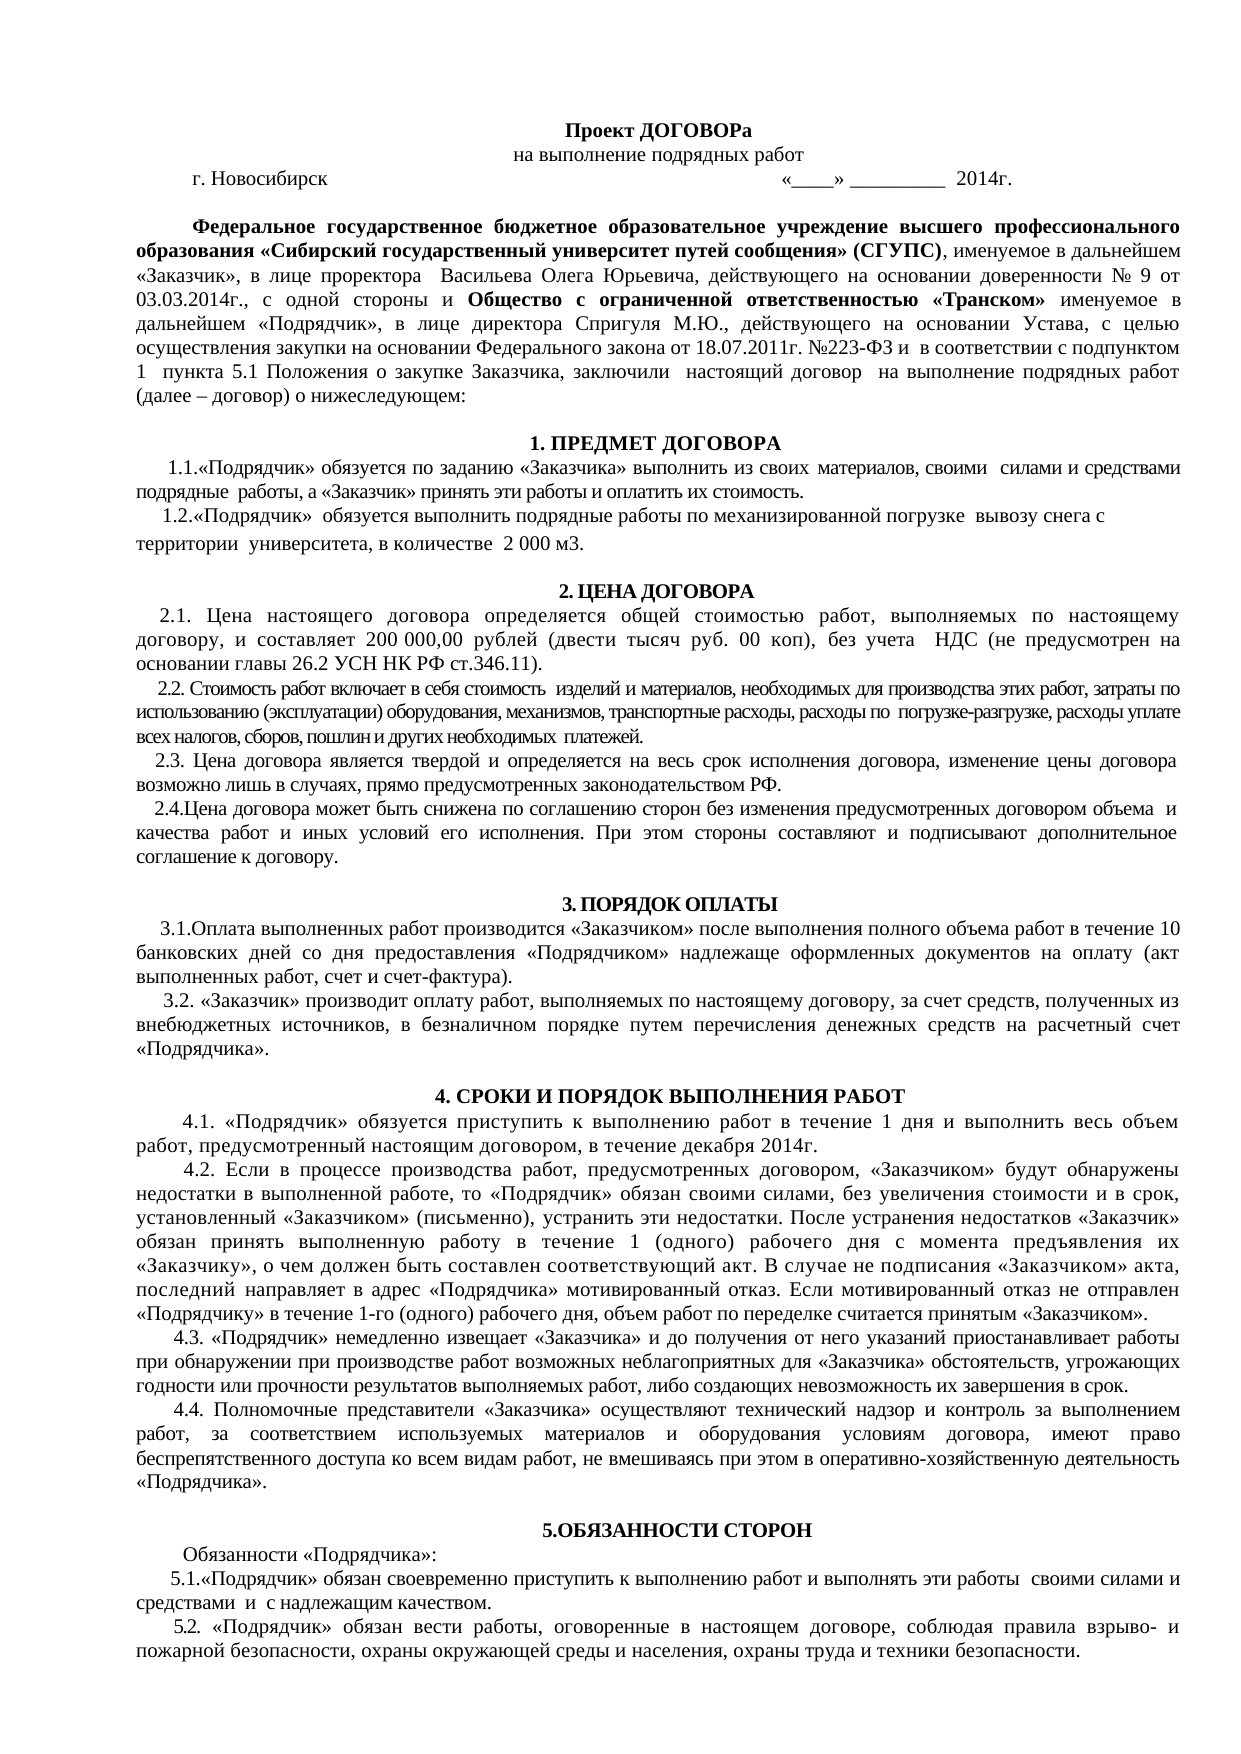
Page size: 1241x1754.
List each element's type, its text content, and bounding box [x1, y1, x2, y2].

text 1.2.«Подрядчик» обязуется выполнить подрядные работы по механизированной погрузке вывозу снега с территории университета, в количестве 2 000 м3. [136, 503, 1181, 555]
text 1. ПРЕДМЕТ ДОГОВОРА [136, 431, 1175, 455]
text Федеральное государственное бюджетное образовательное учреждение высшего профессионального образования «Сибирский государственный университет путей сообщения» (СГУПС), именуемое в дальнейшем «Заказчик», в лице проректора Васильева Олега Юрьевича, действующего на основании доверенности № 9 от 03.03.2014г., с одной стороны и Общество с ограниченной ответственностью «Транском» именуемое в дальнейшем «Подрядчик», в лице директора Спригуля М.Ю., действующего на основании Устава, с целью осуществления закупки на основании Федерального закона от 18.07.2011г. №223-ФЗ и в соответствии с подпунктом 1 пункта 5.1 Положения о закупке Заказчика, заключили настоящий договор на выполнение подрядных работ (далее – договор) о нижеследующем: [136, 214, 1181, 407]
title на выполнение подрядных работ [136, 142, 1181, 166]
text 4. СРОКИ И ПОРЯДОК ВЫПОЛНЕНИЯ РАБОТ [136, 1084, 1181, 1108]
text 2.1. Цена настоящего договора определяется общей стоимостью работ, выполняемых по настоящему договору, и составляет 200 000,00 рублей (двести тысяч руб. 00 коп), без учета НДС (не предусмотрен на основании главы 26.2 УСН НК РФ ст.346.11). [136, 603, 1181, 675]
text 2. ЦЕНА ДОГОВОРА [136, 579, 1177, 603]
text 1.1.«Подрядчик» обязуется по заданию «Заказчика» выполнить из своих материалов, своими cилами и средствами подрядные работы, а «Заказчик» принять эти работы и оплатить их стоимость. [136, 455, 1181, 503]
text 2.3. Цена договора является твердой и определяется на весь срок исполнения договора, изменение цены договора возможно лишь в случаях, прямо предусмотренных законодательством РФ. [136, 748, 1178, 796]
text 4.2. Если в процессе производства работ, предусмотренных договором, «Заказчиком» будут обнаружены недостатки в выполненной работе, то «Подрядчик» обязан своими силами, без увеличения стоимости и в срок, установленный «Заказчиком» (письменно), устранить эти недостатки. После устранения недостатков «Заказчик» обязан принять выполненную работу в течение 1 (одного) рабочего дня с момента предъявления их «Заказчику», о чем должен быть составлен соответствующий акт. В случае не подписания «Заказчиком» акта, последний направляет в адрес «Подрядчика» мотивированный отказ. Если мотивированный отказ не отправлен «Подрядчику» в течение 1-го (одного) рабочего дня, объем работ по переделке считается принятым «Заказчиком». [136, 1157, 1181, 1325]
text 5.2. «Подрядчик» обязан вести работы, оговоренные в настоящем договоре, соблюдая правила взрыво- и пожарной безопасности, охраны окружающей среды и населения, охраны труда и техники безопасности. [136, 1614, 1181, 1662]
text 5.ОБЯЗАННОСТИ СТОРОН [173, 1518, 1181, 1542]
text 3. ПОРЯДОК ОПЛАТЫ [136, 892, 1181, 916]
text г. Новосибирск «____» _________ 2014г. [139, 166, 1181, 190]
text 3.2. «Заказчик» производит оплату работ, выполняемых по настоящему договору, за счет средств, полученных из внебюджетных источников, в безналичном порядке путем перечисления денежных средств на расчетный счет «Подрядчика». [136, 988, 1181, 1060]
text 5.1.«Подрядчик» обязан своевременно приступить к выполнению работ и выполнять эти работы своими силами и средствами и с надлежащим качеством. [136, 1566, 1181, 1614]
text 2.4.Цена договора может быть снижена по соглашению сторон без изменения предусмотренных договором объема и качества работ и иных условий его исполнения. При этом стороны составляют и подписывают дополнительное соглашение к договору. [136, 796, 1178, 868]
title Проект ДОГОВОРа [136, 118, 1181, 142]
text 4.3. «Подрядчик» немедленно извещает «Заказчика» и до получения от него указаний приостанавливает работы при обнаружении при производстве работ возможных неблагоприятных для «Заказчика» обстоятельств, угрожающих годности или прочности результатов выполняемых работ, либо создающих невозможность их завершения в срок. [136, 1325, 1181, 1397]
text 4.4. Полномочные представители «Заказчика» осуществляют технический надзор и контроль за выполнением работ, за соответствием используемых материалов и оборудования условиям договора, имеют право беспрепятственного доступа ко всем видам работ, не вмешиваясь при этом в оперативно-хозяйственную деятельность «Подрядчика». [136, 1397, 1181, 1493]
text 4.1. «Подрядчик» обязуется приступить к выполнению работ в течение 1 дня и выполнить весь объем работ, предусмотренный настоящим договором, в течение декабря 2014г. [136, 1108, 1181, 1157]
text 3.1.Оплата выполненных работ производится «Заказчиком» после выполнения полного объема работ в течение 10 банковских дней со дня предоставления «Подрядчиком» надлежаще оформленных документов на оплату (акт выполненных работ, счет и счет-фактура). [136, 916, 1181, 988]
text Обязанности «Подрядчика»: [136, 1542, 1181, 1566]
text 2.2. Стоимость работ включает в себя стоимость изделий и материалов, необходимых для производства этих работ, затраты по использованию (эксплуатации) оборудования, механизмов, транспортные расходы, расходы по погрузке-разгрузке, расходы уплате всех налогов, сборов, пошлин и других необходимых платежей. [136, 675, 1181, 748]
